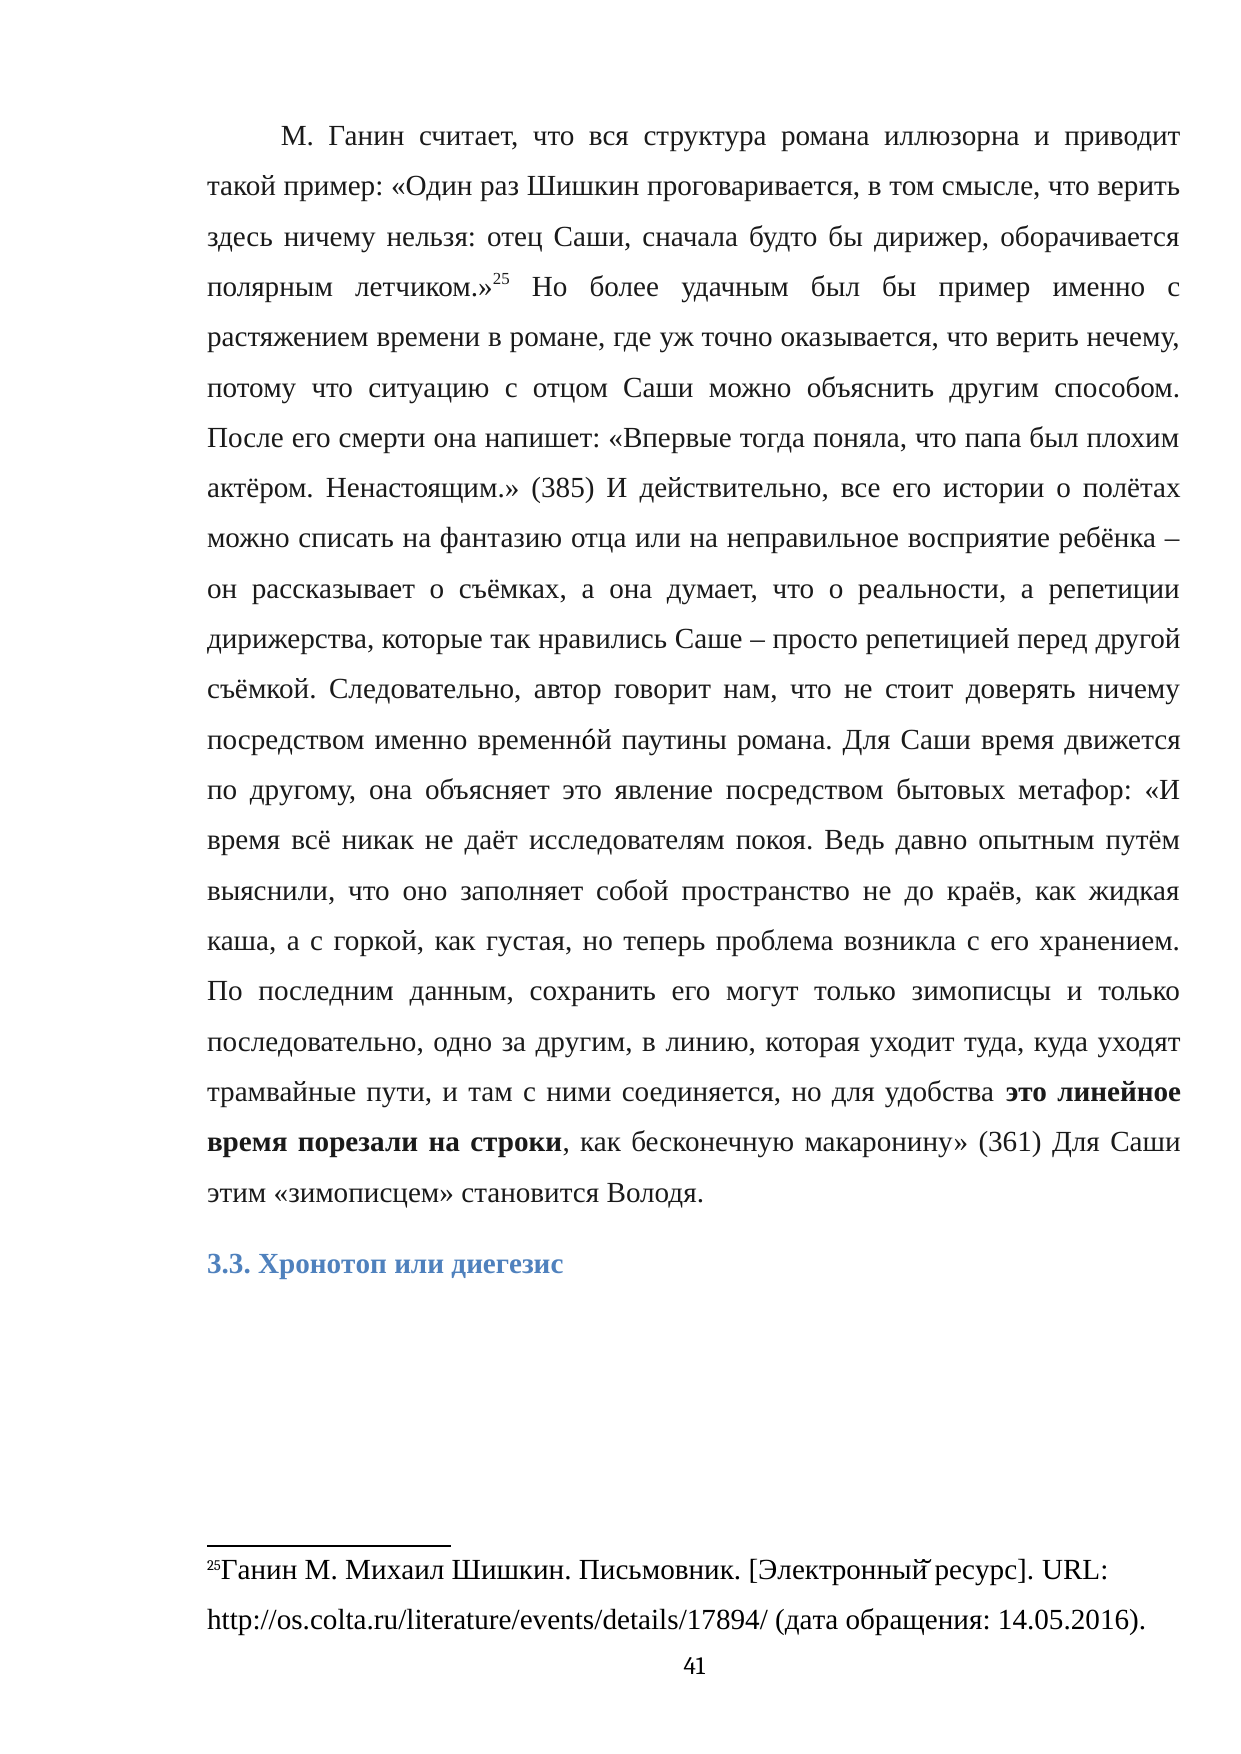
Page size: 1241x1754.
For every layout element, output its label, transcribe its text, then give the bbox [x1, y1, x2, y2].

subtitle 3.3. Хронотоп или диегезис [207, 1246, 1181, 1279]
text М. Ганин считает, что вся структура романа иллюзорна и приводит такой пример: «Один раз Шишкин проговаривается, в том смысле, что верить здесь ничему нельзя: отец Саши, сначала будто бы дирижер, оборачивается полярным летчиком.» Но более удачным был бы пример именно с растяжением времени в романе, где уж точно оказывается, что верить нечему, потому что ситуацию с отцом Саши можно объяснить другим способом. После его смерти она напишет: «Впервые тогда поняла, что папа был плохим актёром. Ненастоящим.» (385) И действительно, все его истории о полётах можно списать на фантазию отца или на неправильное восприятие ребёнка – он рассказывает о съёмках, а она думает, что о реальности, а репетиции дирижерства, которые так нравились Саше – просто репетицией перед другой съёмкой. Следовательно, автор говорит нам, что не стоит доверять ничему посредством именно временнóй паутины романа. Для Саши время движется по другому, она объясняет это явление посредством бытовых метафор: «И время всё никак не даёт исследователям покоя. Ведь давно опытным путём выяснили, что оно заполняет собой пространство не до краёв, как жидкая каша, а с горкой, как густая, но теперь проблема возникла с его хранением. По последним данным, сохранить его могут только зимописцы и только последовательно, одно за другим, в линию, которая уходит туда, куда уходят трамвайные пути, и там с ними соединяется, но для удобства это линейное время порезали на строки, как бесконечную макаронину» (361) Для Саши этим «зимописцем» становится Володя. [207, 118, 1181, 1208]
